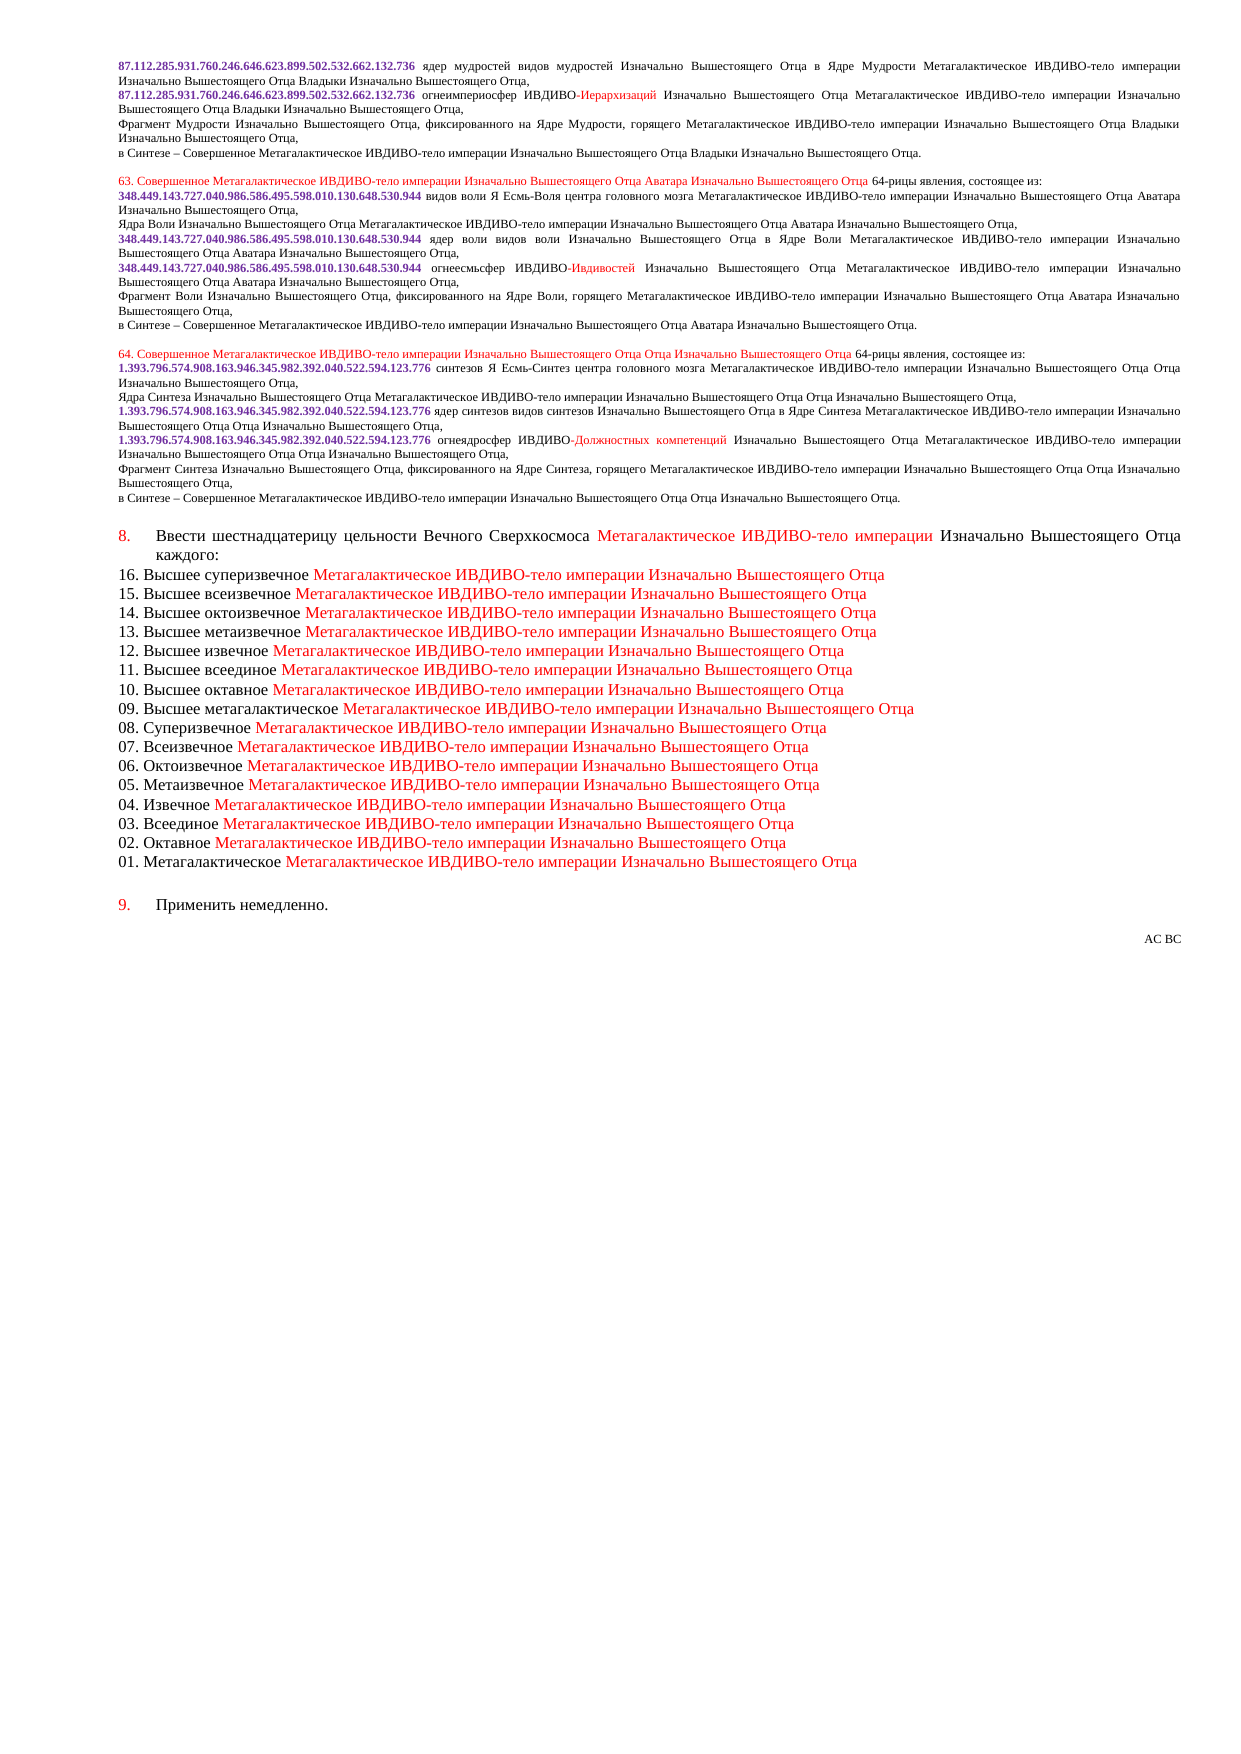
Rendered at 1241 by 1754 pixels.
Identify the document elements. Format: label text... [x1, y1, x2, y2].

text 16. Высшее суперизвечное Метагалактическое ИВДИВО-тело имперации Изначально Вышестоящего Отца [118, 564, 1181, 583]
text 1.393.796.574.908.163.946.345.982.392.040.522.594.123.776 ядер синтезов видов синтезов Изначально Вышестоящего Отца в Ядре Синтеза Метагалактическое ИВДИВО-тело имперации Изначально Вышестоящего Отца Отца Изначально Вышестоящего Отца, [118, 404, 1181, 433]
text в Синтезе – Совершенное Метагалактическое ИВДИВО-тело имперации Изначально Вышестоящего Отца Отца Изначально Вышестоящего Отца. [118, 490, 1181, 505]
text 07. Всеизвечное Метагалактическое ИВДИВО-тело имперации Изначально Вышестоящего Отца [118, 737, 1181, 756]
text в Синтезе – Совершенное Метагалактическое ИВДИВО-тело имперации Изначально Вышестоящего Отца Владыки Изначально Вышестоящего Отца. [118, 145, 1181, 160]
text 87.112.285.931.760.246.646.623.899.502.532.662.132.736 ядер мудростей видов мудростей Изначально Вышестоящего Отца в Ядре Мудрости Метагалактическое ИВДИВО-тело имперации Изначально Вышестоящего Отца Владыки Изначально Вышестоящего Отца, [118, 59, 1181, 88]
text 05. Метаизвечное Метагалактическое ИВДИВО-тело имперации Изначально Вышестоящего Отца [118, 775, 1181, 794]
text 11. Высшее всеединое Метагалактическое ИВДИВО-тело имперации Изначально Вышестоящего Отца [118, 660, 1181, 679]
text 10. Высшее октавное Метагалактическое ИВДИВО-тело имперации Изначально Вышестоящего Отца [118, 679, 1181, 698]
text Ядра Синтеза Изначально Вышестоящего Отца Метагалактическое ИВДИВО-тело имперации Изначально Вышестоящего Отца Отца Изначально Вышестоящего Отца, [118, 390, 1181, 404]
text в Синтезе – Совершенное Метагалактическое ИВДИВО-тело имперации Изначально Вышестоящего Отца Аватара Изначально Вышестоящего Отца. [118, 318, 1181, 332]
text 12. Высшее извечное Метагалактическое ИВДИВО-тело имперации Изначально Вышестоящего Отца [118, 641, 1181, 660]
text Фрагмент Мудрости Изначально Вышестоящего Отца, фиксированного на Ядре Мудрости, горящего Метагалактическое ИВДИВО-тело имперации Изначально Вышестоящего Отца Владыки Изначально Вышестоящего Отца, [118, 117, 1181, 145]
text 1.393.796.574.908.163.946.345.982.392.040.522.594.123.776 синтезов Я Есмь-Синтез центра головного мозга Метагалактическое ИВДИВО-тело имперации Изначально Вышестоящего Отца Отца Изначально Вышестоящего Отца, [118, 361, 1181, 390]
text 08. Суперизвечное Метагалактическое ИВДИВО-тело имперации Изначально Вышестоящего Отца [118, 718, 1181, 737]
text Ядра Воли Изначально Вышестоящего Отца Метагалактическое ИВДИВО-тело имперации Изначально Вышестоящего Отца Аватара Изначально Вышестоящего Отца, [118, 217, 1181, 232]
text 09. Высшее метагалактическое Метагалактическое ИВДИВО-тело имперации Изначально Вышестоящего Отца [118, 698, 1181, 718]
list Ввести шестнадцатерицу цельности Вечного Сверхкосмоса Метагалактическое ИВДИВО-тело имперации Изначально Вышестоящего Отца каждого: [118, 526, 1181, 564]
list Применить немедленно. [118, 894, 1181, 914]
text 06. Октоизвечное Метагалактическое ИВДИВО-тело имперации Изначально Вышестоящего Отца [118, 756, 1181, 775]
text 03. Всеединое Метагалактическое ИВДИВО-тело имперации Изначально Вышестоящего Отца [118, 813, 1181, 833]
text 04. Извечное Метагалактическое ИВДИВО-тело имперации Изначально Вышестоящего Отца [118, 794, 1181, 813]
text 348.449.143.727.040.986.586.495.598.010.130.648.530.944 видов воли Я Есмь-Воля центра головного мозга Метагалактическое ИВДИВО-тело имперации Изначально Вышестоящего Отца Аватара Изначально Вышестоящего Отца, [118, 188, 1181, 217]
text 348.449.143.727.040.986.586.495.598.010.130.648.530.944 огнеесмьсфер ИВДИВО-Ивдивостей Изначально Вышестоящего Отца Метагалактическое ИВДИВО-тело имперации Изначально Вышестоящего Отца Аватара Изначально Вышестоящего Отца, [118, 260, 1181, 289]
text 02. Октавное Метагалактическое ИВДИВО-тело имперации Изначально Вышестоящего Отца [118, 833, 1181, 852]
text 14. Высшее октоизвечное Метагалактическое ИВДИВО-тело имперации Изначально Вышестоящего Отца [118, 603, 1181, 622]
text Фрагмент Синтеза Изначально Вышестоящего Отца, фиксированного на Ядре Синтеза, горящего Метагалактическое ИВДИВО-тело имперации Изначально Вышестоящего Отца Отца Изначально Вышестоящего Отца, [118, 462, 1181, 490]
text 348.449.143.727.040.986.586.495.598.010.130.648.530.944 ядер воли видов воли Изначально Вышестоящего Отца в Ядре Воли Метагалактическое ИВДИВО-тело имперации Изначально Вышестоящего Отца Аватара Изначально Вышестоящего Отца, [118, 232, 1181, 260]
text АС ВС [118, 932, 1181, 946]
text 64. Совершенное Метагалактическое ИВДИВО-тело имперации Изначально Вышестоящего Отца Отца Изначально Вышестоящего Отца 64-рицы явления, состоящее из: [118, 347, 1181, 361]
text 13. Высшее метаизвечное Метагалактическое ИВДИВО-тело имперации Изначально Вышестоящего Отца [118, 622, 1181, 641]
text 87.112.285.931.760.246.646.623.899.502.532.662.132.736 огнеимпериосфер ИВДИВО-Иерархизаций Изначально Вышестоящего Отца Метагалактическое ИВДИВО-тело имперации Изначально Вышестоящего Отца Владыки Изначально Вышестоящего Отца, [118, 88, 1181, 117]
text 15. Высшее всеизвечное Метагалактическое ИВДИВО-тело имперации Изначально Вышестоящего Отца [118, 583, 1181, 603]
text 01. Метагалактическое Метагалактическое ИВДИВО-тело имперации Изначально Вышестоящего Отца [118, 852, 1181, 871]
text 63. Совершенное Метагалактическое ИВДИВО-тело имперации Изначально Вышестоящего Отца Аватара Изначально Вышестоящего Отца 64-рицы явления, состоящее из: [118, 174, 1181, 188]
text 1.393.796.574.908.163.946.345.982.392.040.522.594.123.776 огнеядросфер ИВДИВО-Должностных компетенций Изначально Вышестоящего Отца Метагалактическое ИВДИВО-тело имперации Изначально Вышестоящего Отца Отца Изначально Вышестоящего Отца, [118, 433, 1181, 462]
text Фрагмент Воли Изначально Вышестоящего Отца, фиксированного на Ядре Воли, горящего Метагалактическое ИВДИВО-тело имперации Изначально Вышестоящего Отца Аватара Изначально Вышестоящего Отца, [118, 289, 1181, 318]
